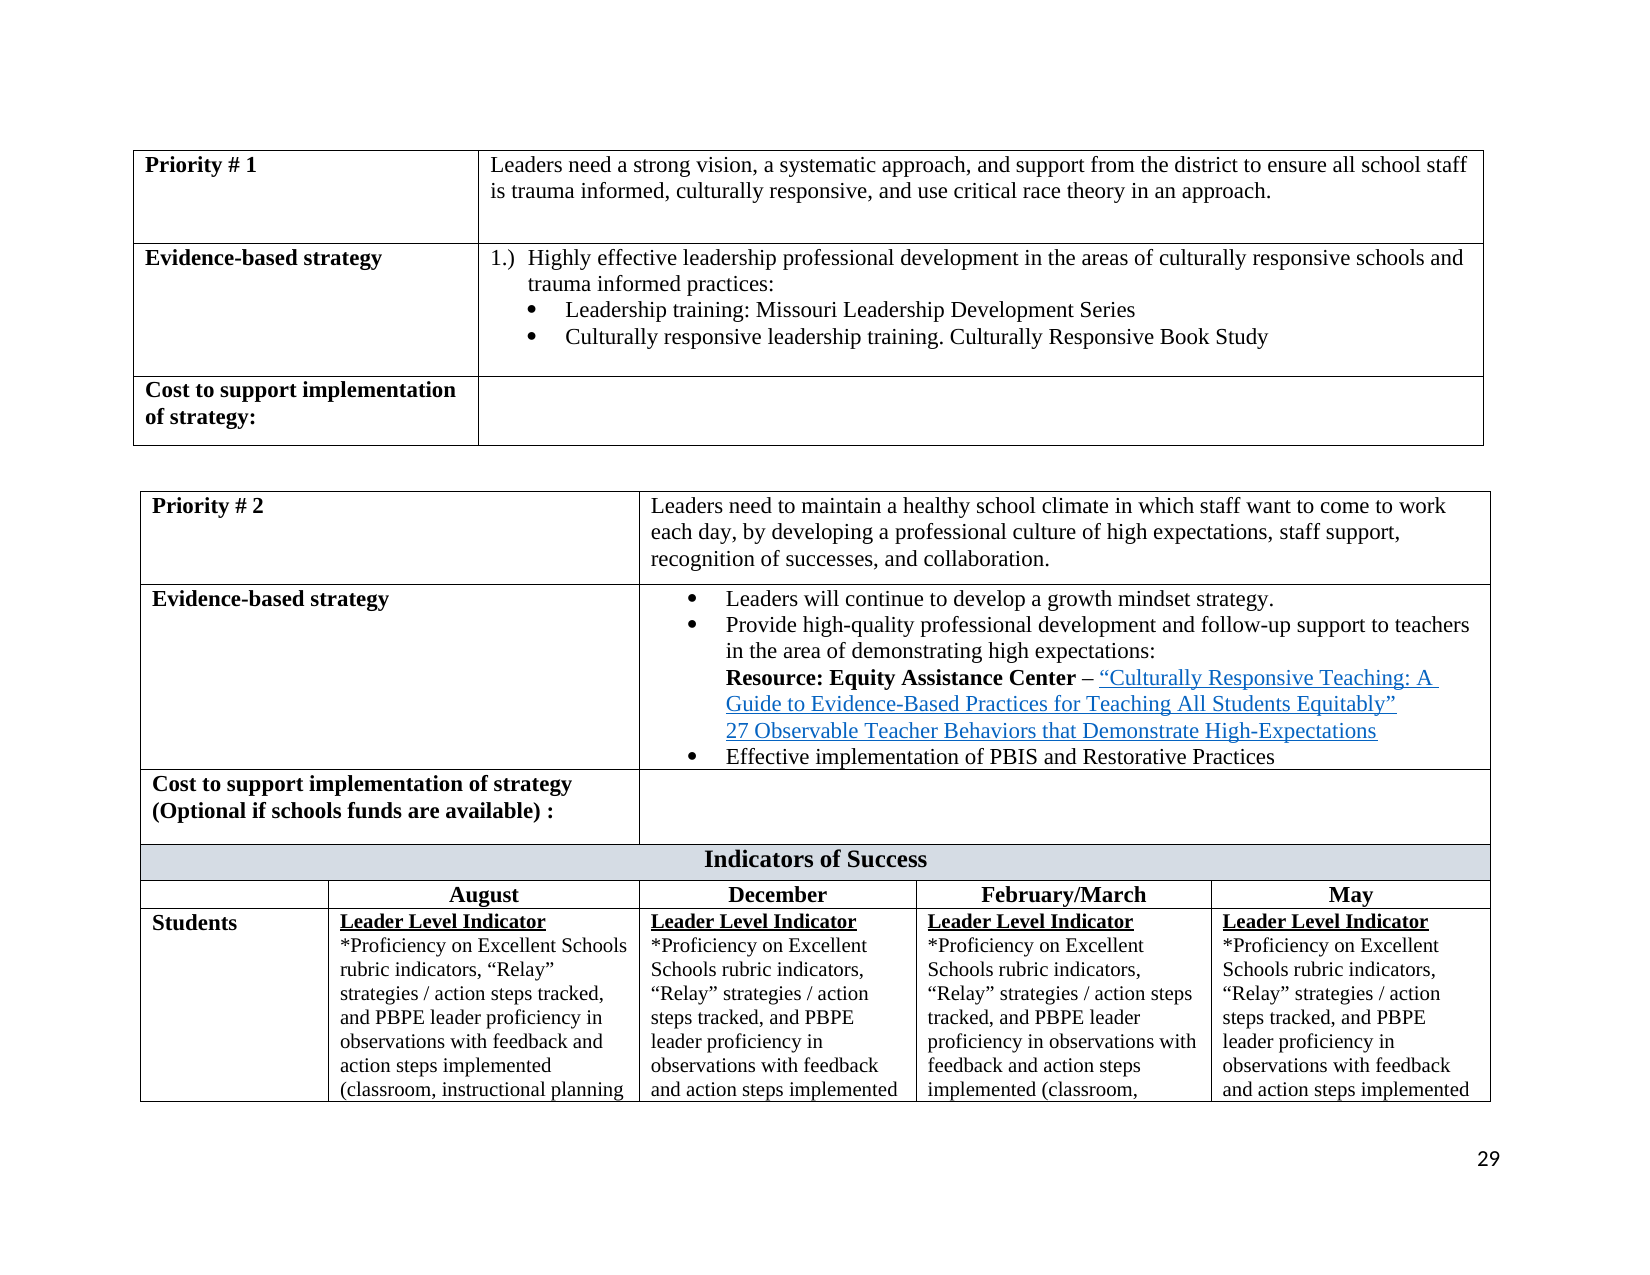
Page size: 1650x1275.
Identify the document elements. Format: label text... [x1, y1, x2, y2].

table_header Priority # 2 [141, 492, 639, 584]
table_cell May [1212, 881, 1490, 907]
table_header Priority # 1 [134, 151, 478, 243]
table_cell Leaders will continue to develop a growth mindset strategy. Provide high-quality professional development and follow-up support to teachers in the area of demonstrating high expectations: Resource: Equity Assistance Center – “Culturally Responsive Teaching: A Guide to Evidence-Based Practices for Teaching All Students Equitably” 27 Observable Teacher Behaviors that Demonstrate High-Expectations Effective implementation of PBIS and Restorative Practices [640, 585, 1490, 769]
table_cell Evidence-based strategy [134, 244, 478, 376]
table_cell Indicators of Success [141, 845, 1490, 880]
table_cell Evidence-based strategy [141, 585, 639, 769]
table_header Leaders need to maintain a healthy school climate in which staff want to come to work each day, by developing a professional culture of high expectations, staff support, recognition of successes, and collaboration. [640, 492, 1490, 584]
table_cell [141, 881, 328, 907]
table_cell Students [141, 909, 328, 1101]
table_cell [479, 377, 1483, 445]
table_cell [640, 909, 916, 1101]
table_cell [1212, 909, 1490, 1101]
table_cell February/March [917, 881, 1211, 907]
table_cell Cost to support implementation of strategy (Optional if schools funds are available) : [141, 770, 639, 843]
table_header Leaders need a strong vision, a systematic approach, and support from the district to ensure all school staff is trauma informed, culturally responsive, and use critical race theory in an approach. [479, 151, 1483, 243]
table_cell Highly effective leadership professional development in the areas of culturally responsive schools and trauma informed practices: Leadership training: Missouri Leadership Development Series Culturally responsive leadership training. Culturally Responsive Book Study [479, 244, 1483, 376]
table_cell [329, 909, 639, 1101]
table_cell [917, 909, 1211, 1101]
table_cell December [640, 881, 916, 907]
table_cell August [329, 881, 639, 907]
table_cell Cost to support implementation of strategy: [134, 377, 478, 445]
table_cell [640, 770, 1490, 843]
